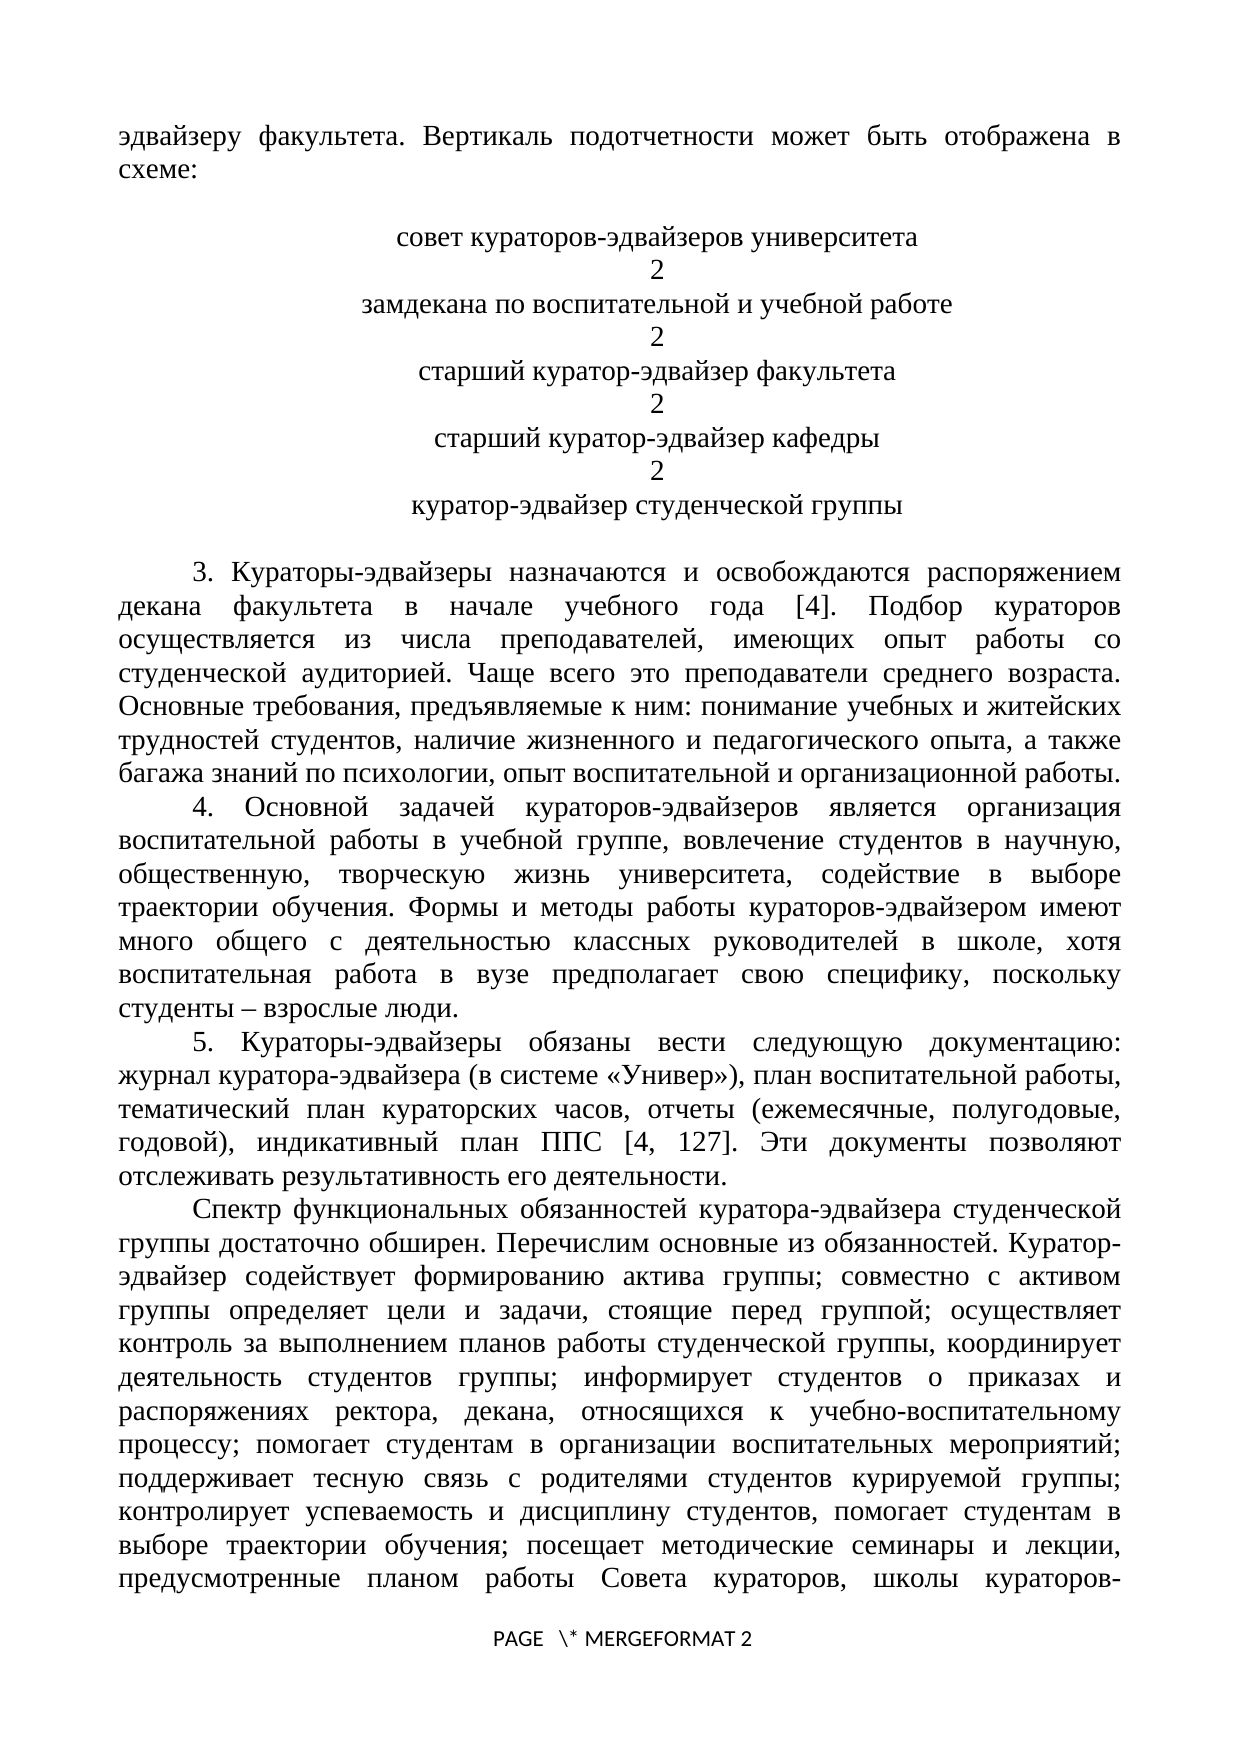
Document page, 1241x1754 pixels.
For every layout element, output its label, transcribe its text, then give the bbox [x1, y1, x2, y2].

text 3. Кураторы-эдвайзеры назначаются и освобождаются распоряжением декана факультета в начале учебного года [4]. Подбор кураторов осуществляется из числа преподавателей, имеющих опыт работы со студенческой аудиторией. Чаще всего это преподаватели среднего возраста. Основные требования, предъявляемые к ним: понимание учебных и житейских трудностей студентов, наличие жизненного и педагогического опыта, а также багажа знаний по психологии, опыт воспитательной и организационной работы. [118, 554, 1122, 789]
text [118, 118, 1122, 185]
text  [118, 319, 1122, 353]
text 5. Кураторы-эдвайзеры обязаны вести следующую документацию: журнал куратора-эдвайзера (в системе «Универ»), план воспитательной работы, тематический план кураторских часов, отчеты (ежемесячные, полугодовые, годовой), индикативный план ППС [4, 127]. Эти документы позволяют отслеживать результативность его деятельности. [118, 1024, 1122, 1191]
text  [118, 252, 1122, 286]
text совет кураторов-эдвайзеров университета [118, 219, 1122, 252]
text замдекана по воспитательной и учебной работе [118, 286, 1122, 319]
text куратор-эдвайзер студенческой группы [118, 487, 1122, 521]
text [118, 1191, 1122, 1594]
text  [118, 453, 1122, 487]
text  [118, 386, 1122, 420]
text 4. Основной задачей кураторов-эдвайзеров является организация воспитательной работы в учебной группе, вовлечение студентов в научную, общественную, творческую жизнь университета, содействие в выборе траектории обучения. Формы и методы работы кураторов-эдвайзером имеют много общего с деятельностью классных руководителей в школе, хотя воспитательная работа в вузе предполагает свою специфику, поскольку студенты – взрослые люди. [118, 789, 1122, 1024]
text старший куратор-эдвайзер факультета [118, 353, 1122, 386]
text старший куратор-эдвайзер кафедры [118, 420, 1122, 453]
